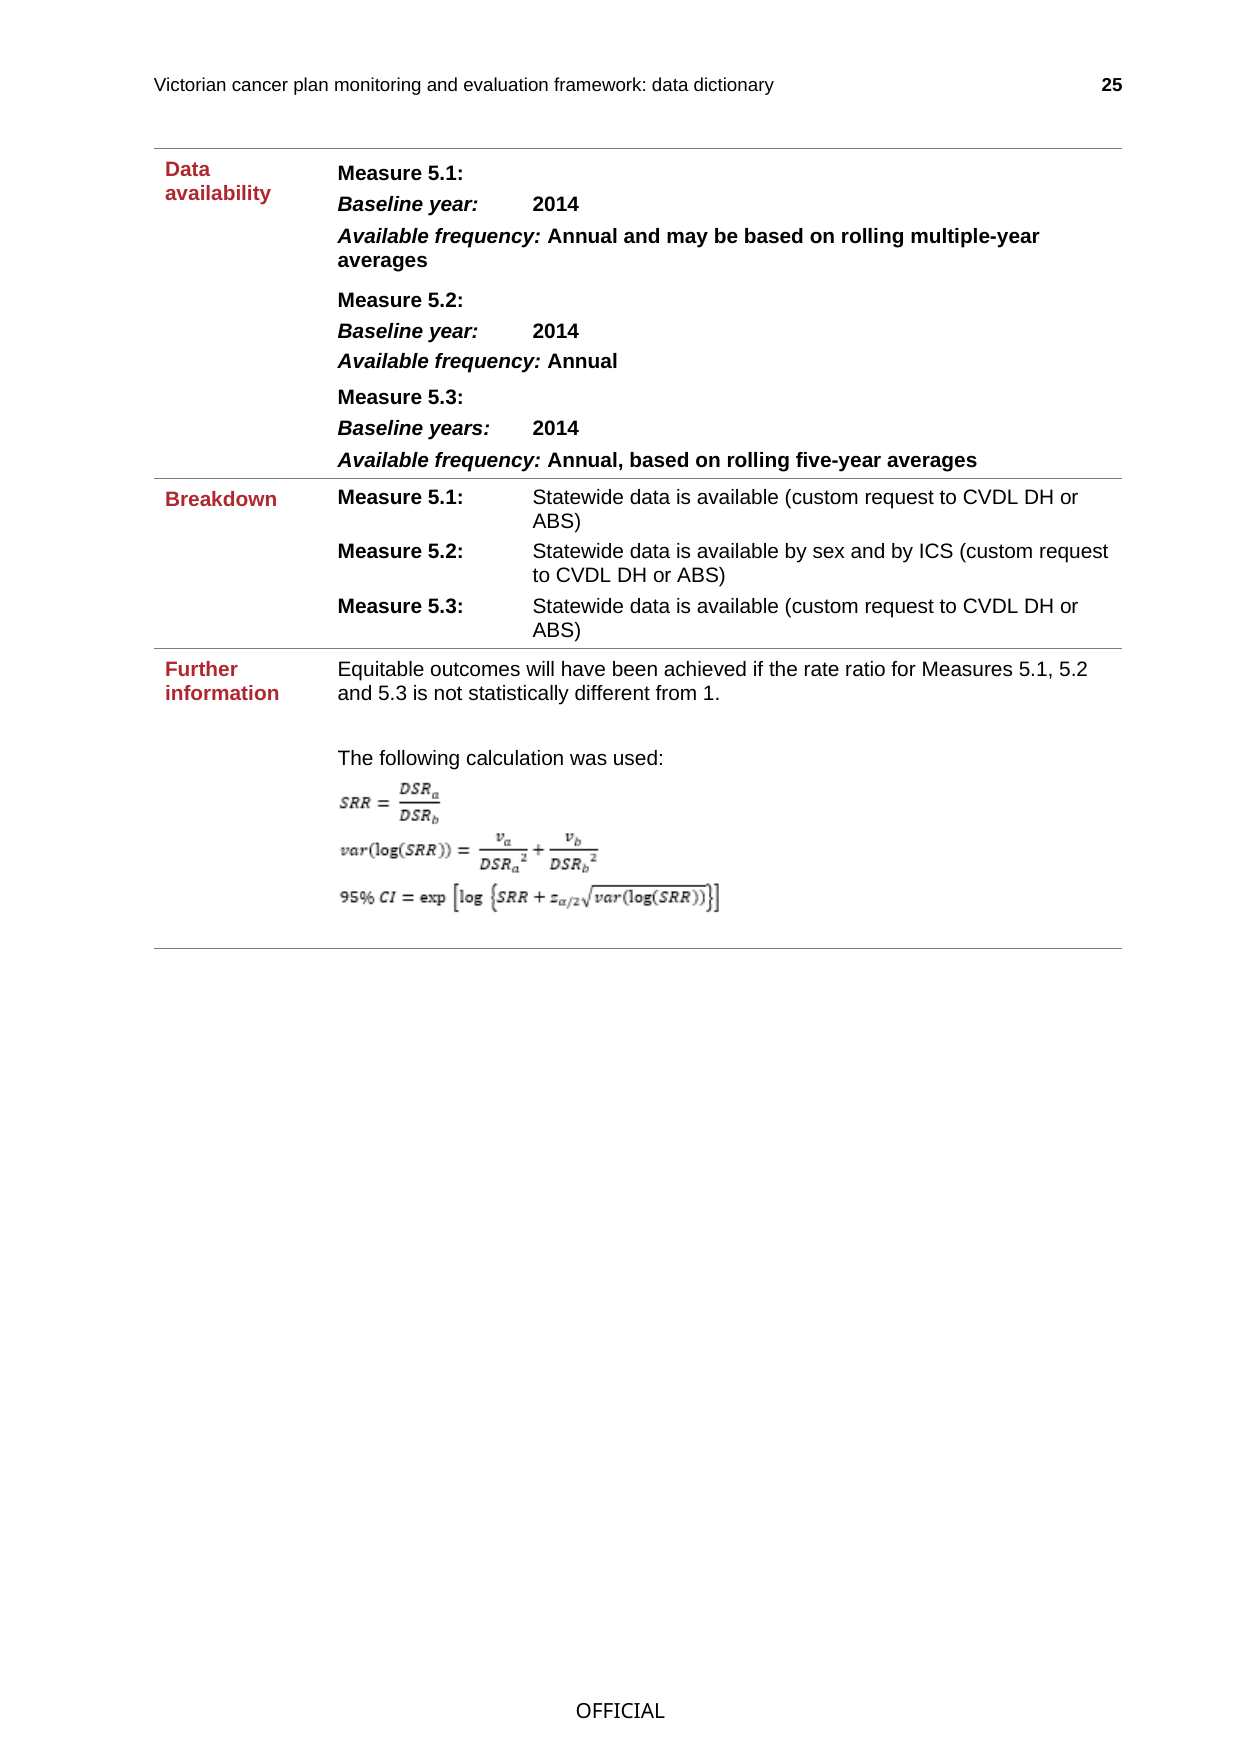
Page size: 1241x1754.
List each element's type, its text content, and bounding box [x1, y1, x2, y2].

table_header Measure 5.1: Baseline year: 2014 Available frequency: Annual and may be based on rolling multiple-year averages Measure 5.2: Baseline year: 2014 Available frequency: Annual Measure 5.3: Baseline years: 2014 Available frequency: Annual, based on rolling five-year averages [326, 149, 1122, 478]
table_header Data availability [154, 149, 326, 478]
table_cell Equitable outcomes will have been achieved if the rate ratio for Measures 5.1, 5.2 and 5.3 is not statistically different from 1. The following calculation was used: [326, 649, 1122, 948]
table_cell Measure 5.1: Statewide data is available (custom request to CVDL DH or ABS) Measure 5.2: Statewide data is available by sex and by ICS (custom request to CVDL DH or ABS) Measure 5.3: Statewide data is available (custom request to CVDL DH or ABS) [326, 479, 1122, 648]
table_cell Breakdown [154, 479, 326, 648]
picture [337, 777, 744, 942]
table_cell Further information [154, 649, 326, 948]
